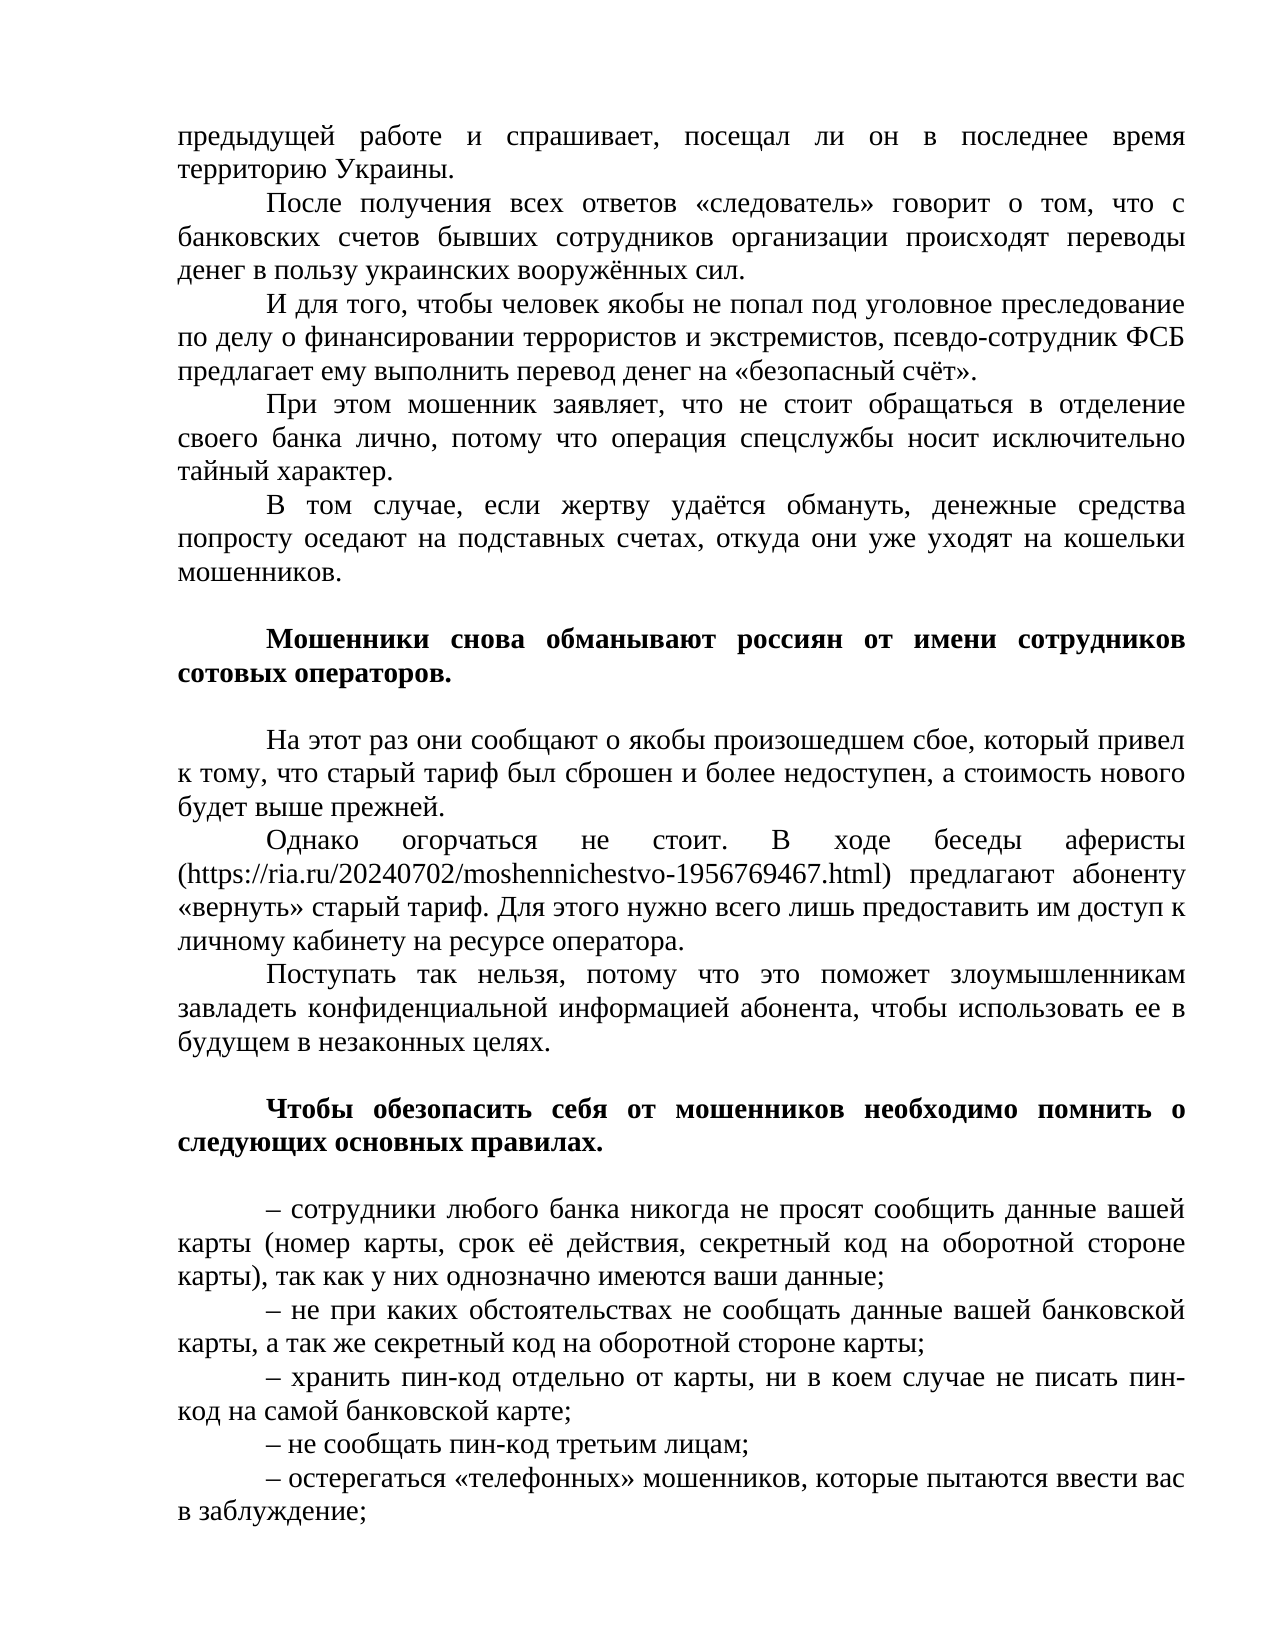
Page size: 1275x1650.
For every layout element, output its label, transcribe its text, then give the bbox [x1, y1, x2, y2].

text При этом мошенник заявляет, что не стоит обращаться в отделение своего банка лично, потому что операция спецслужбы носит исключительно тайный характер. [177, 386, 1186, 487]
text На этот раз они сообщают о якобы произошедшем сбое, который привел к тому, что старый тариф был сброшен и более недоступен, а стоимость нового будет выше прежней. [177, 722, 1186, 822]
text И для того, чтобы человек якобы не попал под уголовное преследование по делу о финансировании террористов и экстремистов, псевдо-сотрудник ФСБ предлагает ему выполнить перевод денег на «безопасный счёт». [177, 286, 1186, 386]
text Чтобы обезопасить себя от мошенников необходимо помнить о следующих основных правилах. [177, 1091, 1186, 1158]
text – остерегаться «телефонных» мошенников, которые пытаются ввести вас в заблуждение; [177, 1460, 1186, 1527]
text Поступать так нельзя, потому что это поможет злоумышленникам завладеть конфиденциальной информацией абонента, чтобы использовать ее в будущем в незаконных целях. [177, 957, 1186, 1057]
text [177, 118, 1186, 185]
text – хранить пин-код отдельно от карты, ни в коем случае не писать пин-код на самой банковской карте; [177, 1359, 1186, 1426]
text После получения всех ответов «следователь» говорит о том, что с банковских счетов бывших сотрудников организации происходят переводы денег в пользу украинских вооружённых сил. [177, 185, 1186, 286]
text В том случае, если жертву удаётся обмануть, денежные средства попросту оседают на подставных счетах, откуда они уже уходят на кошельки мошенников. [177, 487, 1186, 588]
text Однако огорчаться не стоит. В ходе беседы аферисты (https://ria.ru/20240702/moshennichestvo-1956769467.html) предлагают абоненту «вернуть» старый тариф. Для этого нужно всего лишь предоставить им доступ к личному кабинету на ресурсе оператора. [177, 822, 1186, 957]
text Мошенники снова обманывают россиян от имени сотрудников сотовых операторов. [177, 621, 1186, 688]
text – не при каких обстоятельствах не сообщать данные вашей банковской карты, а так же секретный код на оборотной стороне карты; [177, 1292, 1186, 1359]
text – не сообщать пин-код третьим лицам; [177, 1426, 1186, 1460]
text – сотрудники любого банка никогда не просят сообщить данные вашей карты (номер карты, срок её действия, секретный код на оборотной стороне карты), так как у них однозначно имеются ваши данные; [177, 1191, 1186, 1292]
